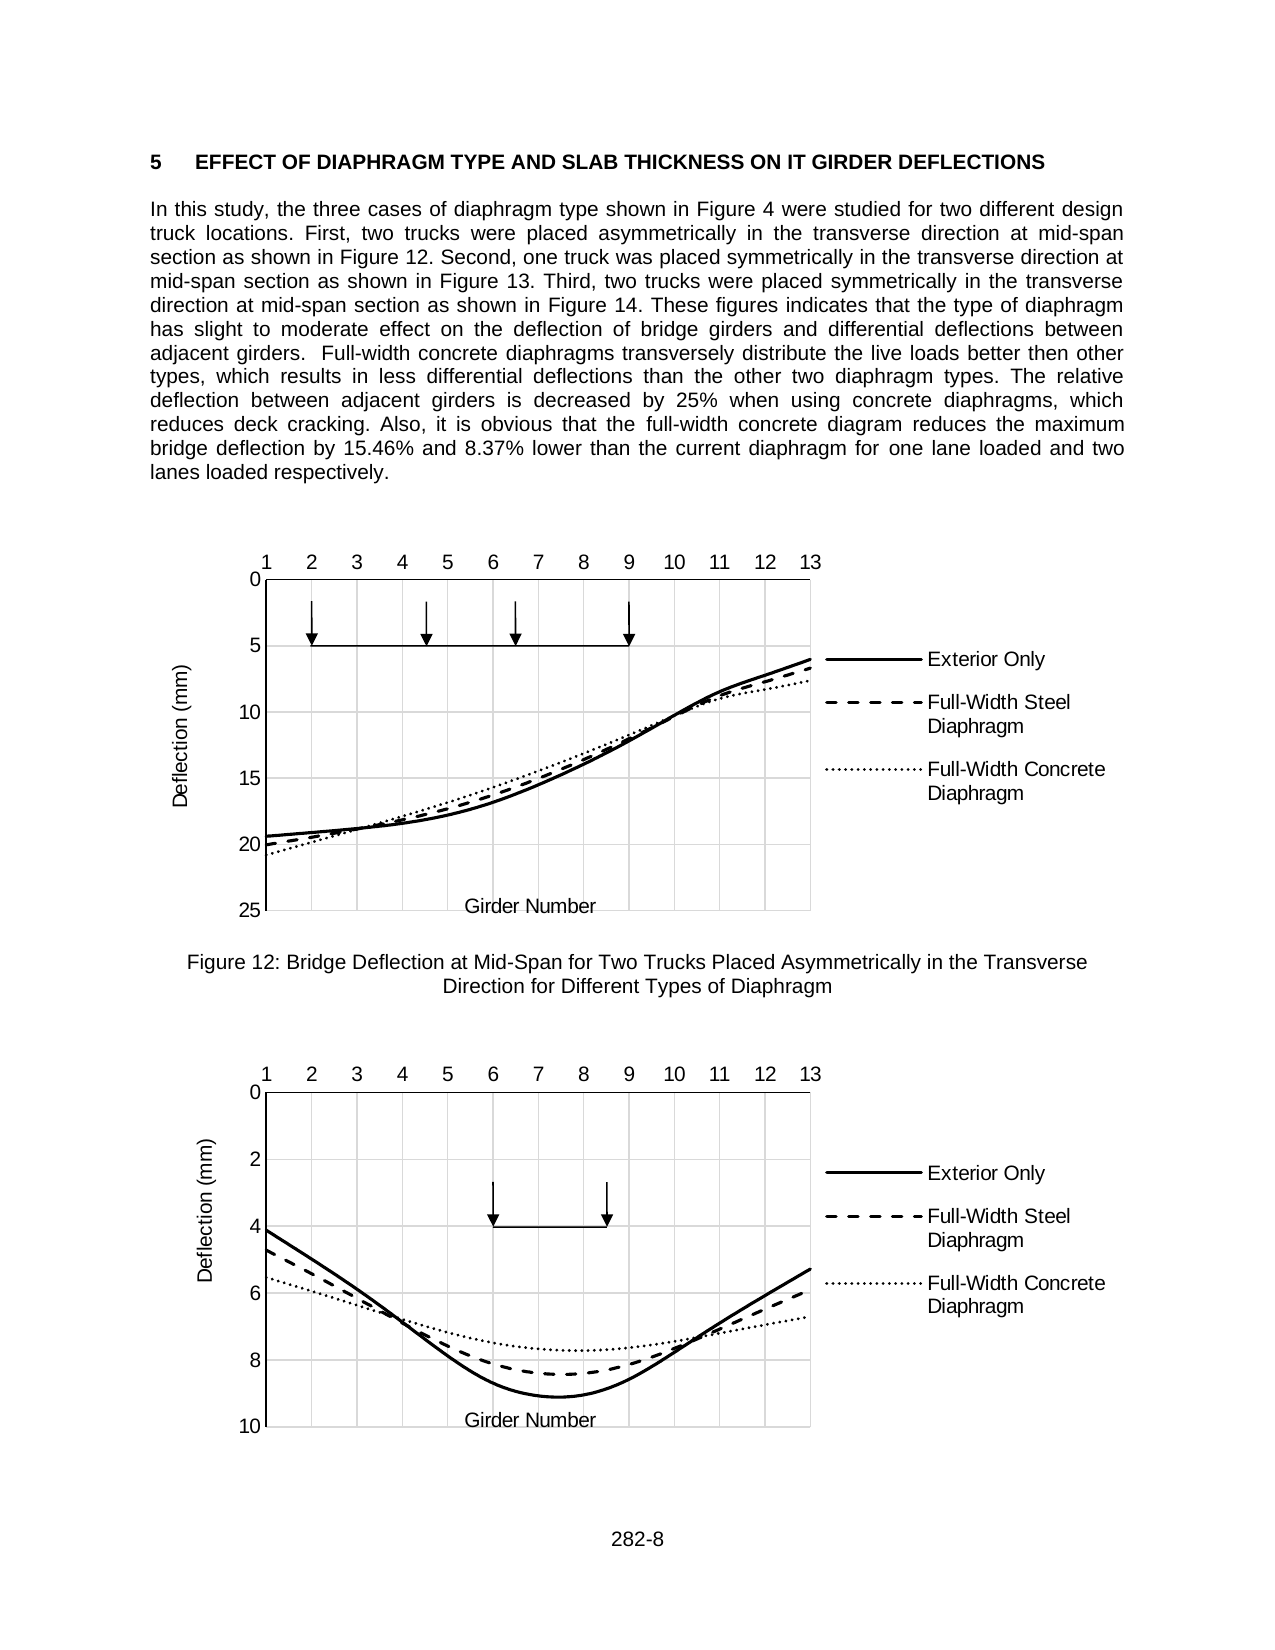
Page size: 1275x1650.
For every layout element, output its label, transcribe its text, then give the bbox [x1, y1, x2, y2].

list EFFECT OF DIAPHRAGM TYPE AND SLAB THICKNESS ON IT GIRDER DEFLECTIONS [150, 150, 1125, 174]
text In this study, the three cases of diaphragm type shown in Figure 4 were studied for two different design truck locations. First, two trucks were placed asymmetrically in the transverse direction at mid-span section as shown in Figure 12. Second, one truck was placed symmetrically in the transverse direction at mid-span section as shown in Figure 13. Third, two trucks were placed symmetrically in the transverse direction at mid-span section as shown in Figure 14. These figures indicates that the type of diaphragm has slight to moderate effect on the deflection of bridge girders and differential deflections between adjacent girders. Full-width concrete diaphragms transversely distribute the live loads better then other types, which results in less differential deflections than the other two diaphragm types. The relative deflection between adjacent girders is decreased by 25% when using concrete diaphragms, which reduces deck cracking. Also, it is obvious that the full-width concrete diagram reduces the maximum bridge deflection by 15.46% and 8.37% lower than the current diaphragm for one lane loaded and two lanes loaded respectively. [150, 197, 1125, 484]
text Figure 12: Bridge Deflection at Mid-Span for Two Trucks Placed Asymmetrically in the Transverse Direction for Different Types of Diaphragm [150, 950, 1125, 998]
